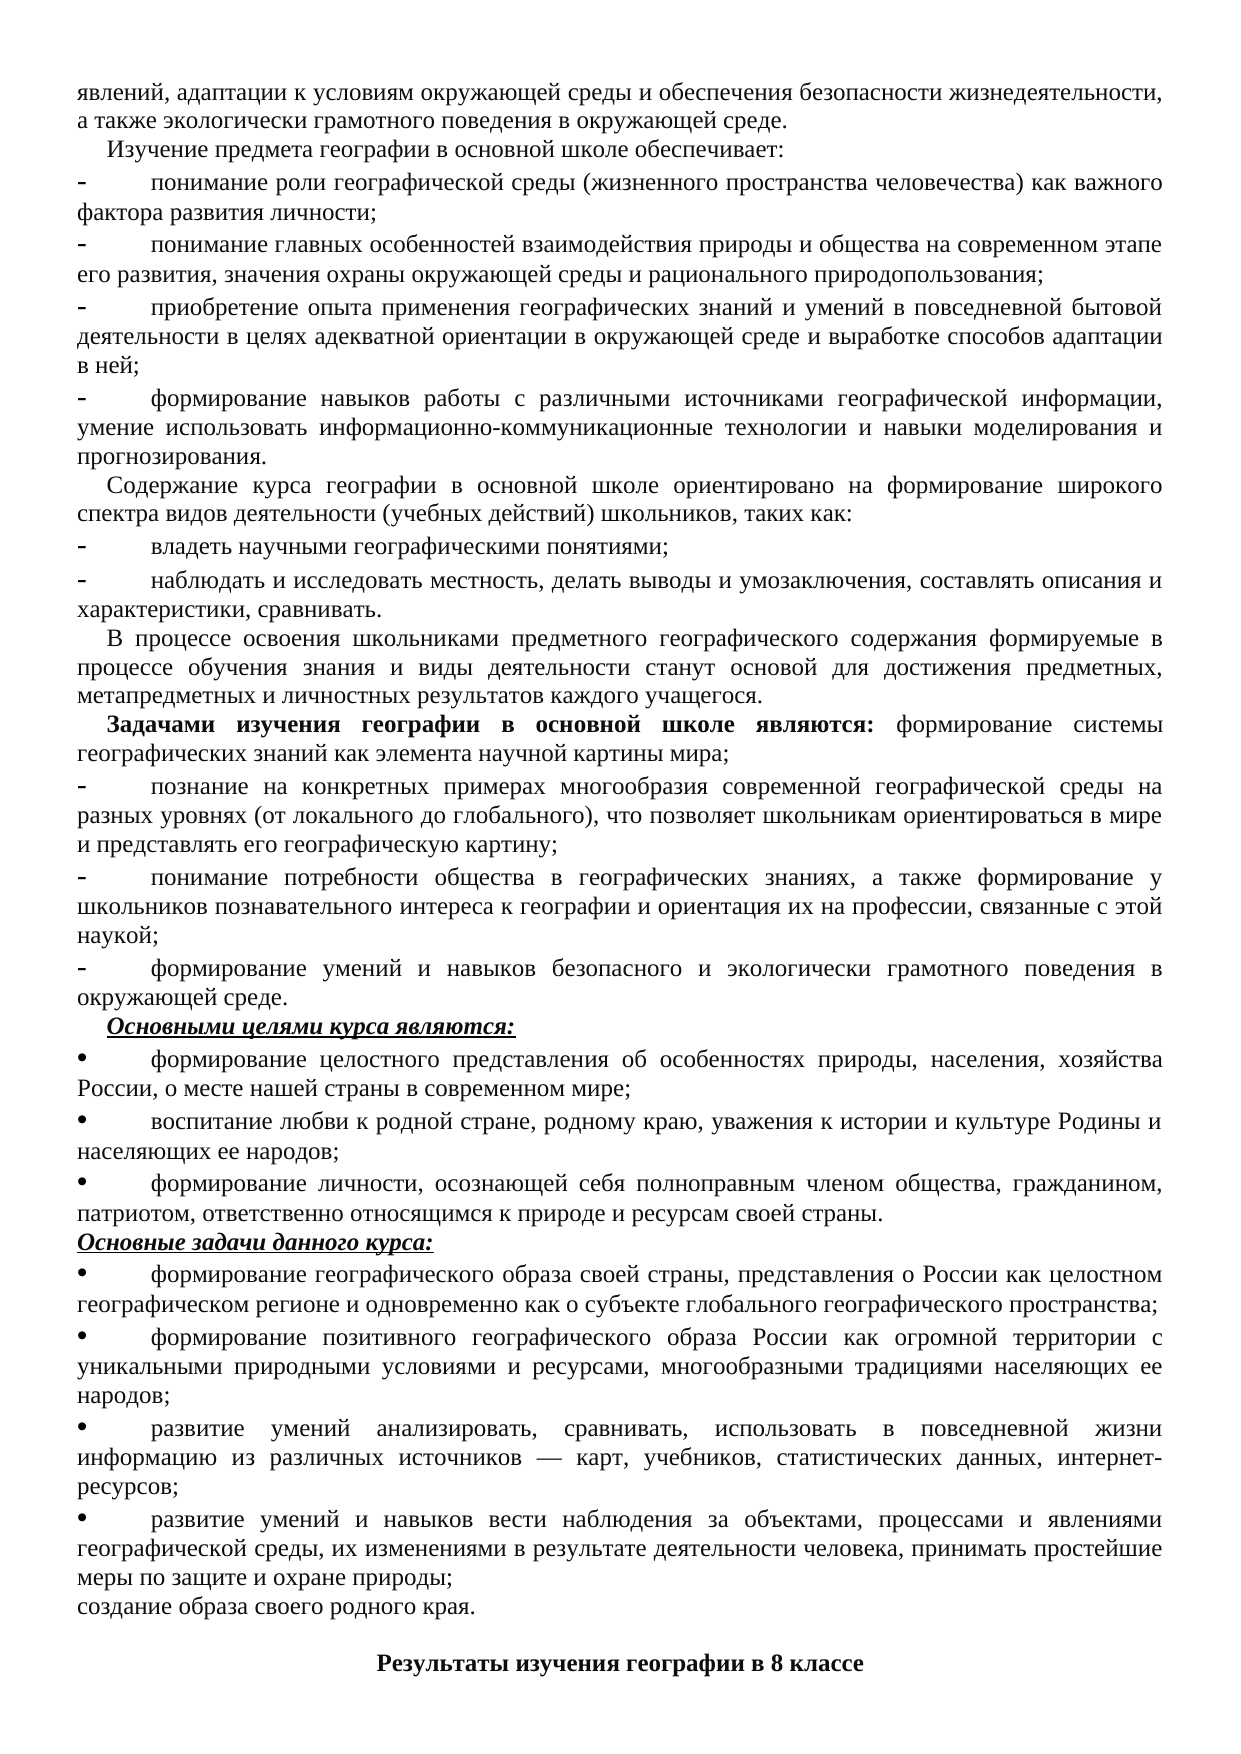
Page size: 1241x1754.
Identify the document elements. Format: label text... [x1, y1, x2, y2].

list понимание главных особенностей взаимодействия природы и общества на современном этапе его развития, значения охраны окружающей среды и рационального природопользования; [77, 225, 1163, 288]
list воспитание любви к родной стране, родному краю, уважения к истории и культуре Родины и населяющих ее народов; [77, 1102, 1163, 1164]
text Результаты изучения географии в 8 классе [77, 1648, 1163, 1677]
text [77, 77, 1163, 134]
text Содержание курса географии в основной школе ориентировано на формирование широкого спектра видов деятельности (учебных действий) школьников, таких как: [77, 470, 1163, 527]
text Задачами изучения географии в основной школе являются: формирование системы географических знаний как элемента научной картины мира; [77, 709, 1163, 767]
text создание образа своего родного края. [77, 1591, 1163, 1620]
list познание на конкретных примерах многообразия современной географической среды на разных уровнях (от локального до глобального), что позволяет школьникам ориентироваться в мире и представлять его географическую картину; [77, 767, 1163, 858]
list приобретение опыта применения географических знаний и умений в повседневной бытовой деятельности в целях адекватной ориентации в окружающей среде и выработке способов адаптации в ней; [77, 288, 1163, 379]
list развитие умений и навыков вести наблюдения за объектами, процессами и явлениями географической среды, их изменениями в результате деятельности человека, принимать простейшие меры по защите и охране природы; [77, 1500, 1163, 1591]
list формирование географического образа своей страны, представления о России как целостном географическом регионе и одновременно как о субъекте глобального географического пространства; [77, 1256, 1163, 1318]
list формирование навыков работы с различными источниками географической информации, умение использовать информационно-коммуникационные технологии и навыки моделирования и прогнозирования. [77, 379, 1163, 470]
text Изучение предмета географии в основной школе обеспечивает: [77, 134, 1163, 163]
list наблюдать и исследовать местность, делать выводы и умозаключения, составлять описания и характеристики, сравнивать. [77, 561, 1163, 623]
list понимание потребности общества в географических знаниях, а также формирование у школьников познавательного интереса к географии и ориентация их на профессии, связанные с этой наукой; [77, 858, 1163, 949]
text Основные задачи данного курса: [77, 1227, 1163, 1256]
list формирование умений и навыков безопасного и экологически грамотного поведения в окружающей среде. [77, 949, 1163, 1011]
text В процессе освоения школьниками предметного географического содержания формируемые в процессе обучения знания и виды деятельности станут основой для достижения предметных, метапредметных и личностных результатов каждого учащегося. [77, 623, 1163, 709]
list владеть научными географическими понятиями; [77, 527, 1163, 561]
list формирование целостного представления об особенностях природы, населения, хозяйства России, о месте нашей страны в современном мире; [77, 1040, 1163, 1102]
list формирование позитивного географического образа России как огромной территории с уникальными природными условиями и ресурсами, многообразными традициями населяющих ее народов; [77, 1318, 1163, 1409]
list развитие умений анализировать, сравнивать, использовать в повседневной жизни информацию из различных источников — карт, учебников, статистических данных, интернет-ресурсов; [77, 1409, 1163, 1500]
text Основными целями курса являются: [77, 1011, 1163, 1040]
list формирование личности, осознающей себя полноправным членом общества, гражданином, патриотом, ответственно относящимся к природе и ресурсам своей страны. [77, 1164, 1163, 1227]
list понимание роли географической среды (жизненного пространства человечества) как важного фактора развития личности; [77, 163, 1163, 225]
